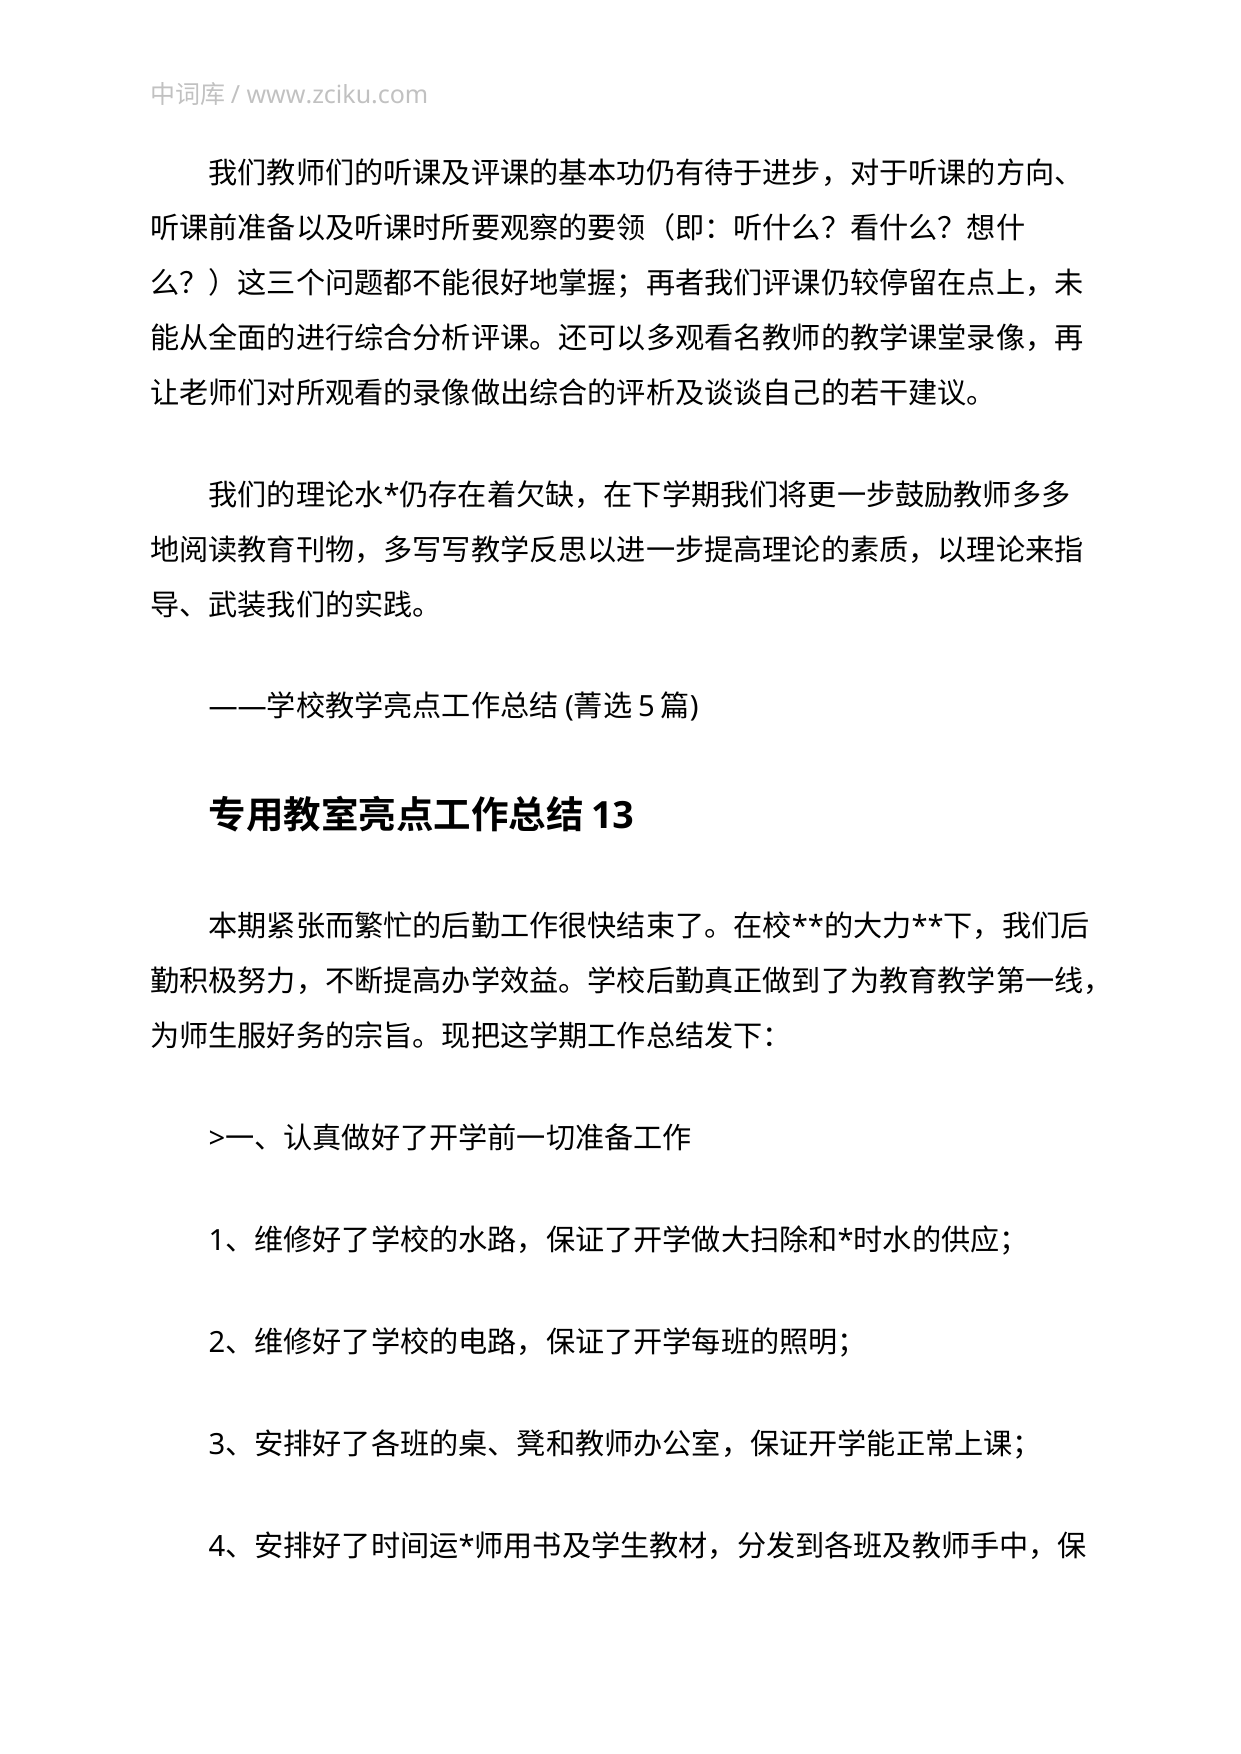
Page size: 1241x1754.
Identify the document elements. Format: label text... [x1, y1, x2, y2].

text ——学校教学亮点工作总结 (菁选5篇) [150, 683, 1090, 725]
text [150, 1522, 1090, 1564]
text >一、认真做好了开学前一切准备工作 [150, 1114, 1090, 1157]
text 3、安排好了各班的桌、凳和教师办公室，保证开学能正常上课； [150, 1420, 1090, 1463]
text 专用教室亮点工作总结13 [150, 785, 1090, 839]
text 2、维修好了学校的电路，保证了开学每班的照明； [150, 1318, 1090, 1361]
text 我们的理论水*仍存在着欠缺，在下学期我们将更一步鼓励教师多多地阅读教育刊物，多写写教学反思以进一步提高理论的素质，以理论来指导、武装我们的实践。 [150, 471, 1090, 623]
text 我们教师们的听课及评课的基本功仍有待于进步，对于听课的方向、听课前准备以及听课时所要观察的要领（即：听什么？看什么？想什么？）这三个问题都不能很好地掌握；再者我们评课仍较停留在点上，未能从全面的进行综合分析评课。还可以多观看名教师的教学课堂录像，再让老师们对所观看的录像做出综合的评析及谈谈自己的若干建议。 [150, 150, 1090, 412]
text 本期紧张而繁忙的后勤工作很快结束了。在校**的大力**下，我们后勤积极努力，不断提高办学效益。学校后勤真正做到了为教育教学第一线，为师生服好务的宗旨。现把这学期工作总结发下： [150, 903, 1090, 1055]
text 1、维修好了学校的水路，保证了开学做大扫除和*时水的供应； [150, 1216, 1090, 1259]
